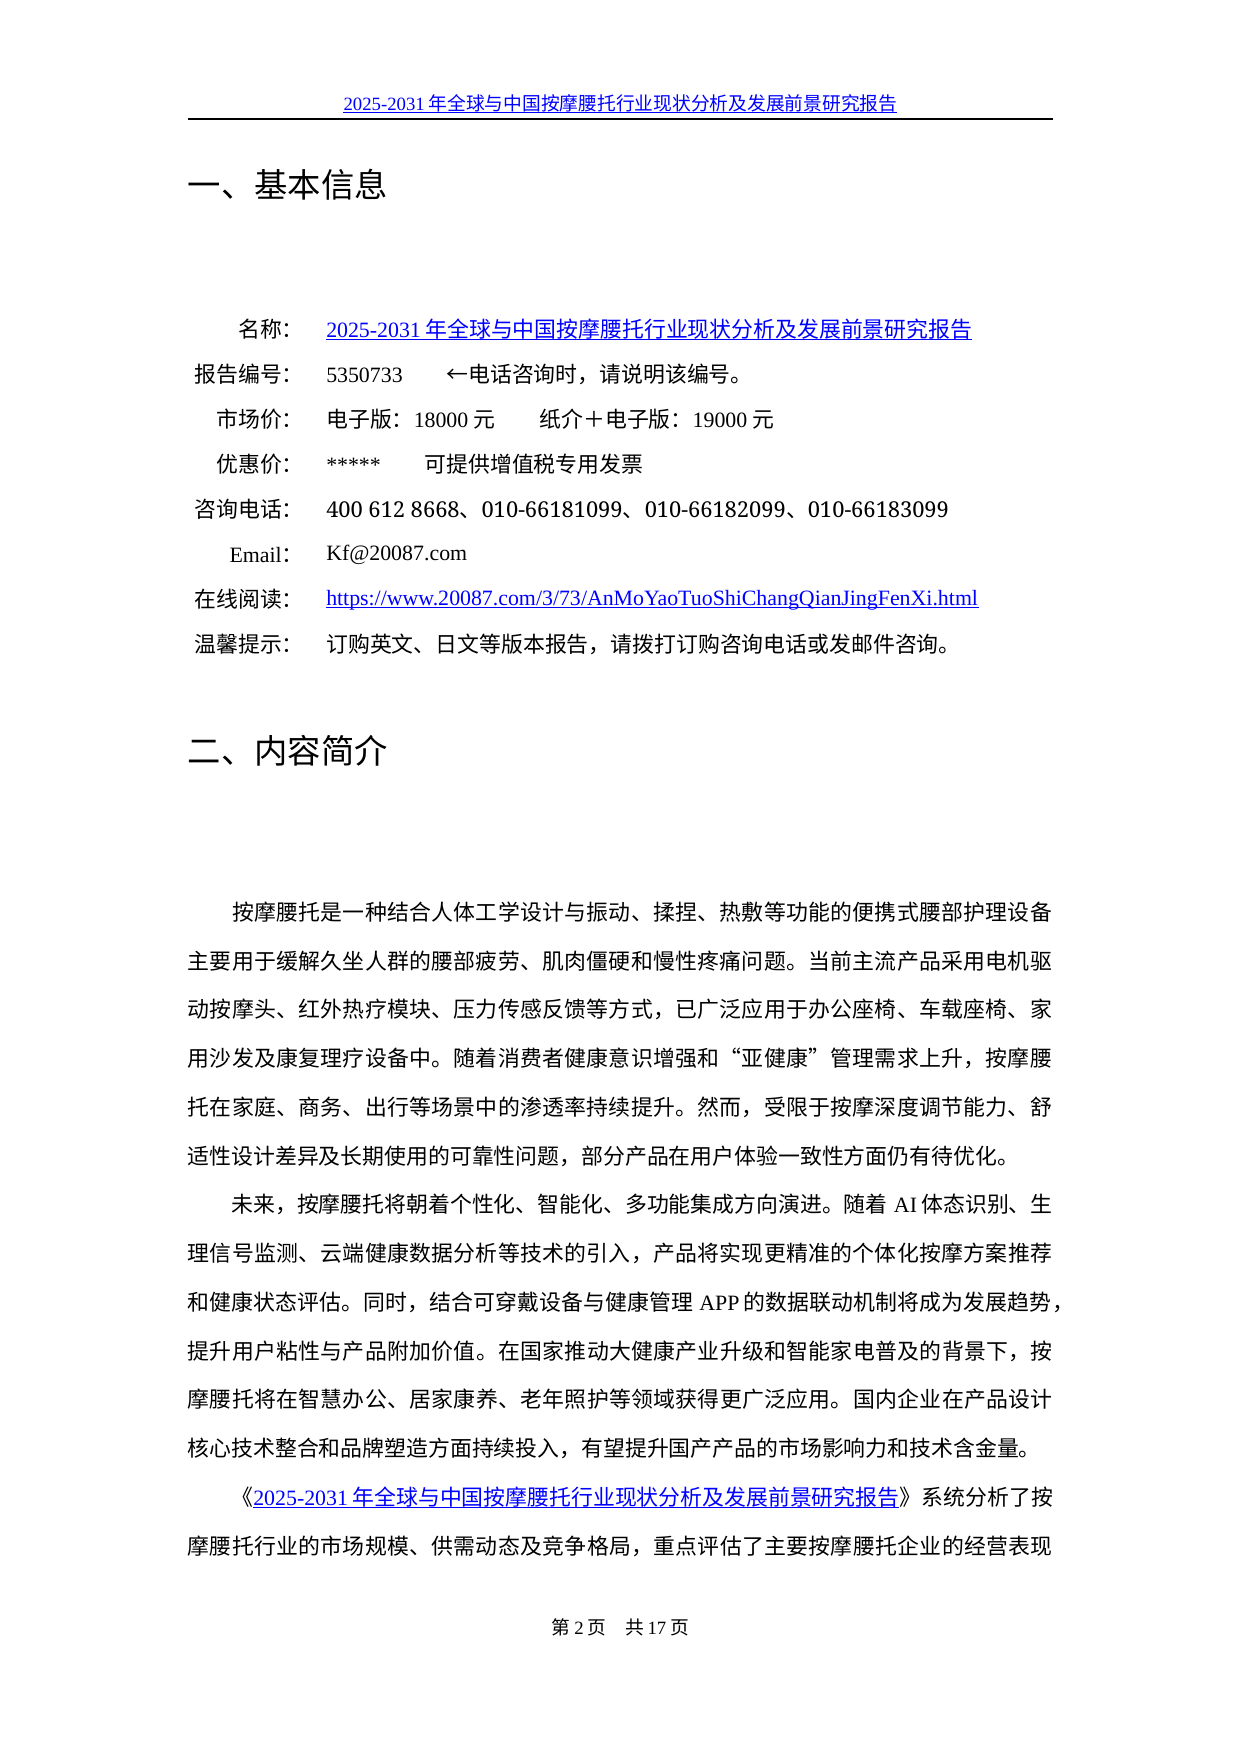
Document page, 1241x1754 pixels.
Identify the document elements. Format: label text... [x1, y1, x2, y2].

title 二、内容简介 [187, 717, 1053, 782]
table_cell 电子版：18000 元 纸介＋电子版：19000 元 [315, 402, 1073, 447]
table_header 名称： [167, 312, 315, 357]
table_cell 400 612 8668、010-66181099、010-66182099、010-66183099 [315, 492, 1073, 537]
table_header 2025-2031年全球与中国按摩腰托行业现状分析及发展前景研究报告 [315, 312, 1073, 357]
table_cell ***** 可提供增值税专用发票 [315, 447, 1073, 492]
table_cell Email： [167, 537, 315, 582]
table_cell 市场价： [167, 402, 315, 447]
table_cell 咨询电话： [167, 492, 315, 537]
table_cell 在线阅读： [167, 582, 315, 627]
table_cell 报告编号： [167, 357, 315, 402]
table_cell 温馨提示： [167, 627, 315, 672]
table_cell 5350733 ←电话咨询时，请说明该编号。 [315, 357, 1073, 402]
table_cell 优惠价： [167, 447, 315, 492]
table_cell [315, 582, 1073, 627]
table_cell Kf@20087.com [315, 537, 1073, 582]
table_cell 订购英文、日文等版本报告，请拨打订购咨询电话或发邮件咨询。 [315, 627, 1073, 672]
title 一、基本信息 [187, 150, 1053, 215]
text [187, 894, 1053, 1561]
